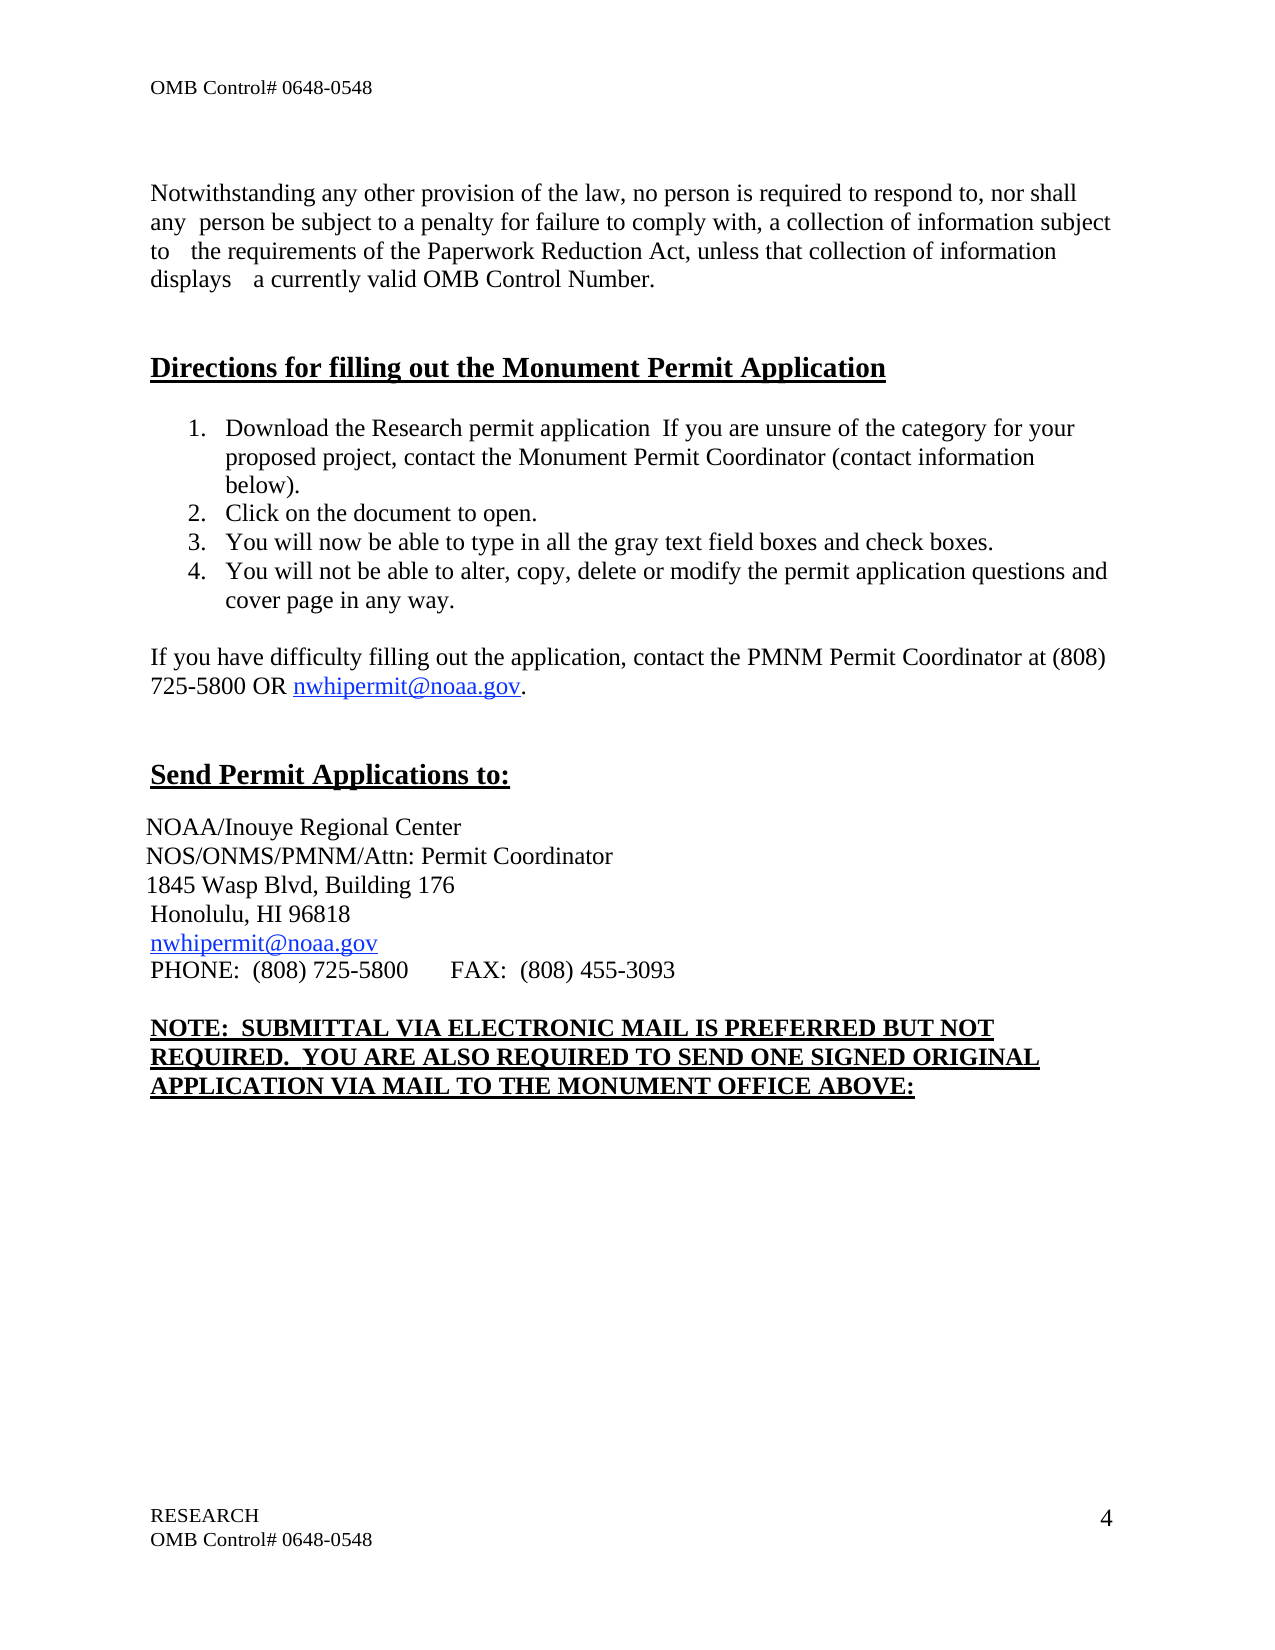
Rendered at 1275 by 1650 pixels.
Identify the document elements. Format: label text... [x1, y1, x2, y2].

text NOAA/Inouye Regional Center [139, 812, 1137, 841]
text PHONE: (808) 725-5800 FAX: (808) 455-3093 [150, 956, 1137, 984]
subtitle NOTE: SUBMITTAL VIA ELECTRONIC MAIL IS PREFERRED BUT NOT REQUIRED. YOU ARE ALSO REQUIRED TO SEND ONE SIGNED ORIGINAL APPLICATION VIA MAIL TO THE MONUMENT OFFICE ABOVE: [150, 1013, 1102, 1099]
text 1845 Wasp Blvd, Building 176 [139, 870, 1137, 899]
text NOS/ONMS/PMNM/Attn: Permit Coordinator [139, 841, 1137, 870]
list Download the Research permit application If you are unsure of the category for your proposed project, contact the Monument Permit Coordinator (contact information below). [188, 413, 1114, 499]
list You will now be able to type in all the gray text field boxes and check boxes. [188, 528, 1137, 556]
list You will not be able to alter, copy, delete or modify the permit application questions and cover page in any way. [188, 556, 1112, 614]
text nwhipermit@noaa.gov [150, 928, 576, 956]
subtitle Send Permit Applications to: [150, 757, 1137, 791]
subtitle Directions for filling out the Monument Permit Application [150, 351, 1137, 384]
text If you have difficulty filling out the application, contact the PMNM Permit Coordinator at (808) 725-5800 OR nwhipermit@noaa.gov. [150, 643, 1112, 700]
text Notwithstanding any other provision of the law, no person is required to respond to, nor shall any person be subject to a penalty for failure to comply with, a collection of information subject to the requirements of the Paperwork Reduction Act, unless that collection of information displays a currently valid OMB Control Number. [150, 178, 1118, 293]
text Honolulu, HI 96818 [150, 899, 576, 928]
list Click on the document to open. [188, 499, 1137, 527]
